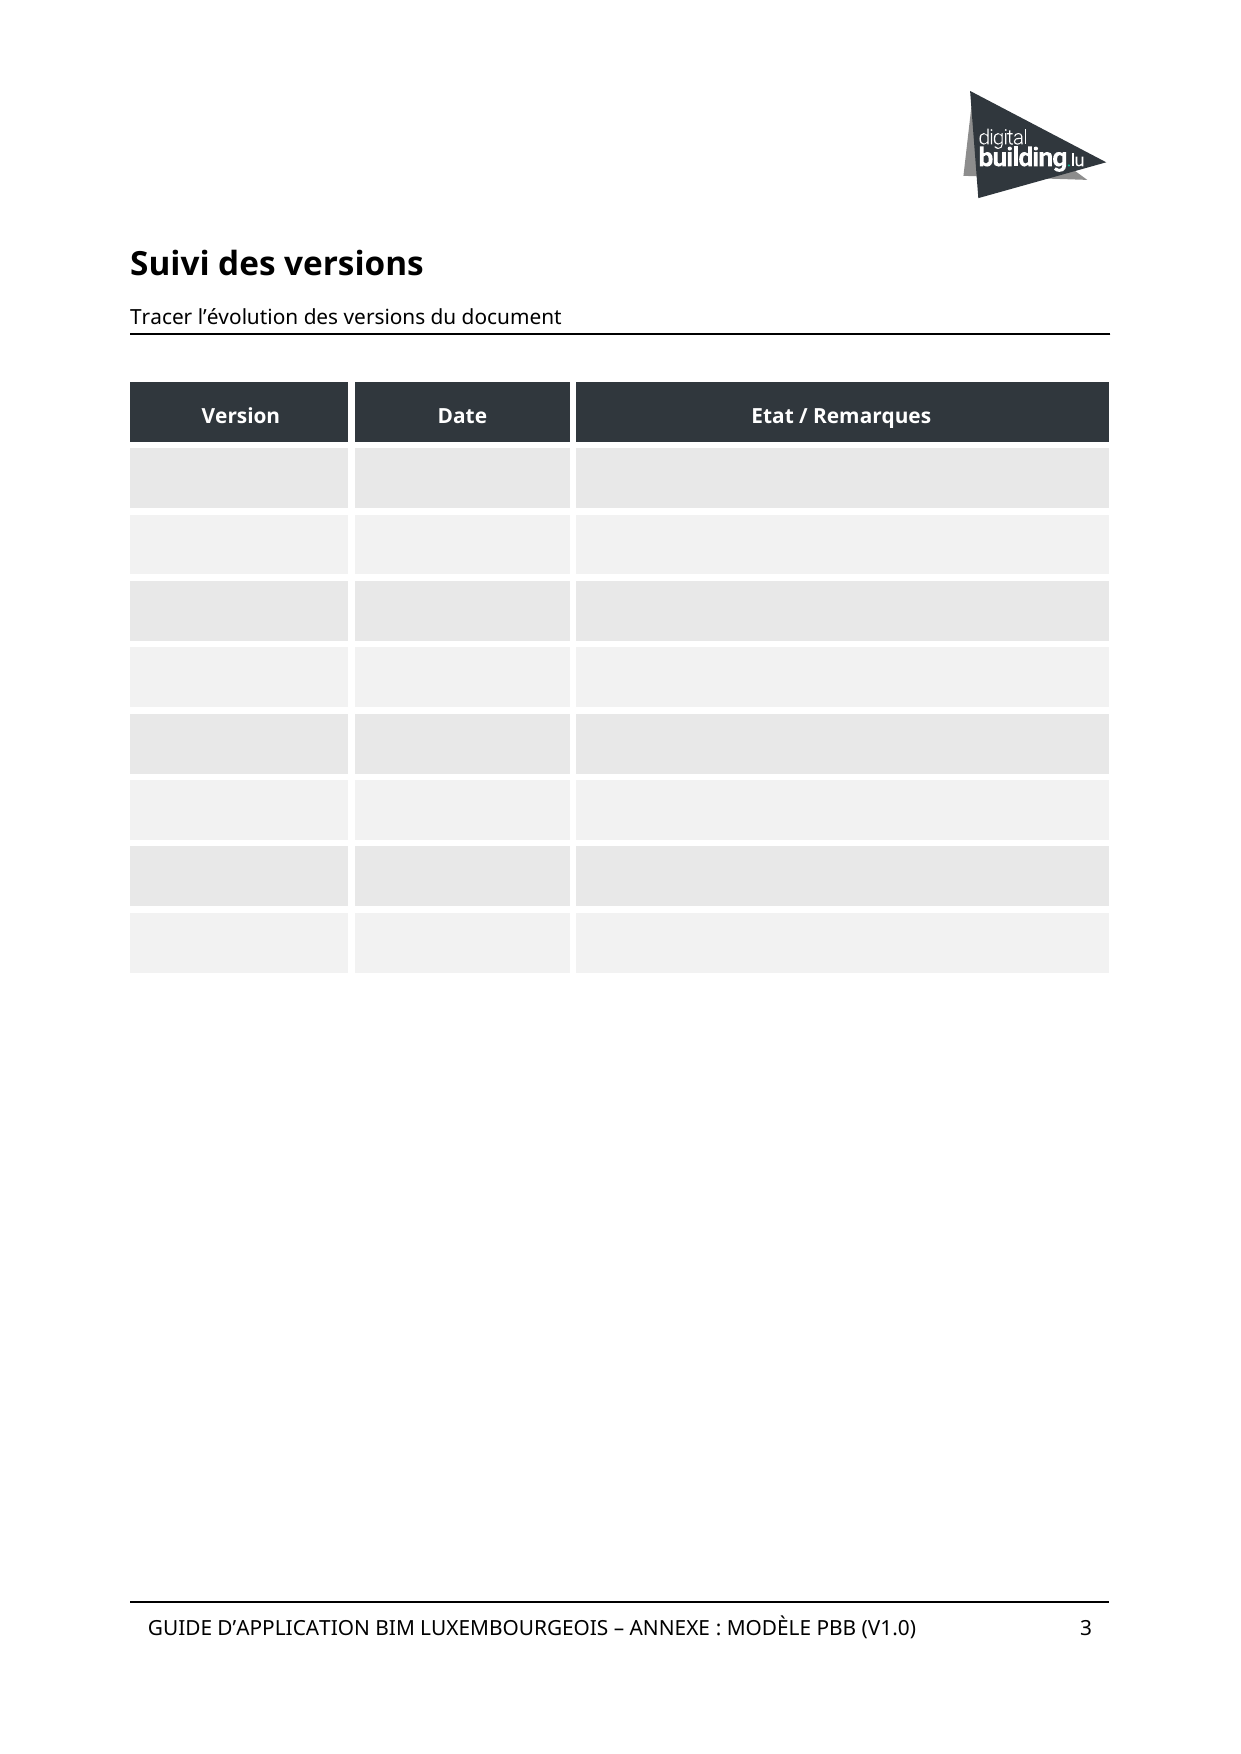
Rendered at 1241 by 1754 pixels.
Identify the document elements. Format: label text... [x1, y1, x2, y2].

table_cell [355, 714, 570, 774]
table_cell [576, 581, 1109, 641]
table_cell [576, 780, 1109, 840]
table_header Date [355, 382, 570, 442]
table_cell [355, 913, 570, 973]
table_cell [576, 647, 1109, 707]
table_cell [576, 515, 1109, 574]
table_cell [576, 714, 1109, 774]
text Suivi des versions [130, 240, 1110, 285]
table_cell [355, 647, 570, 707]
table_cell [576, 913, 1109, 973]
table_cell [130, 515, 348, 574]
table_cell [130, 846, 348, 906]
text Tracer l’évolution des versions du document [130, 302, 1110, 333]
table_cell [576, 448, 1109, 508]
table_cell [355, 515, 570, 574]
table_cell [576, 846, 1109, 906]
table_cell [130, 647, 348, 707]
table_cell [130, 581, 348, 641]
table_header Etat / Remarques [576, 382, 1109, 442]
table_cell [355, 448, 570, 508]
table_cell [355, 846, 570, 906]
table_cell [130, 714, 348, 774]
table_cell [130, 913, 348, 973]
table_cell [130, 448, 348, 508]
table_cell [130, 780, 348, 840]
table_cell [355, 581, 570, 641]
table_cell [355, 780, 570, 840]
table_header Version [130, 382, 348, 442]
